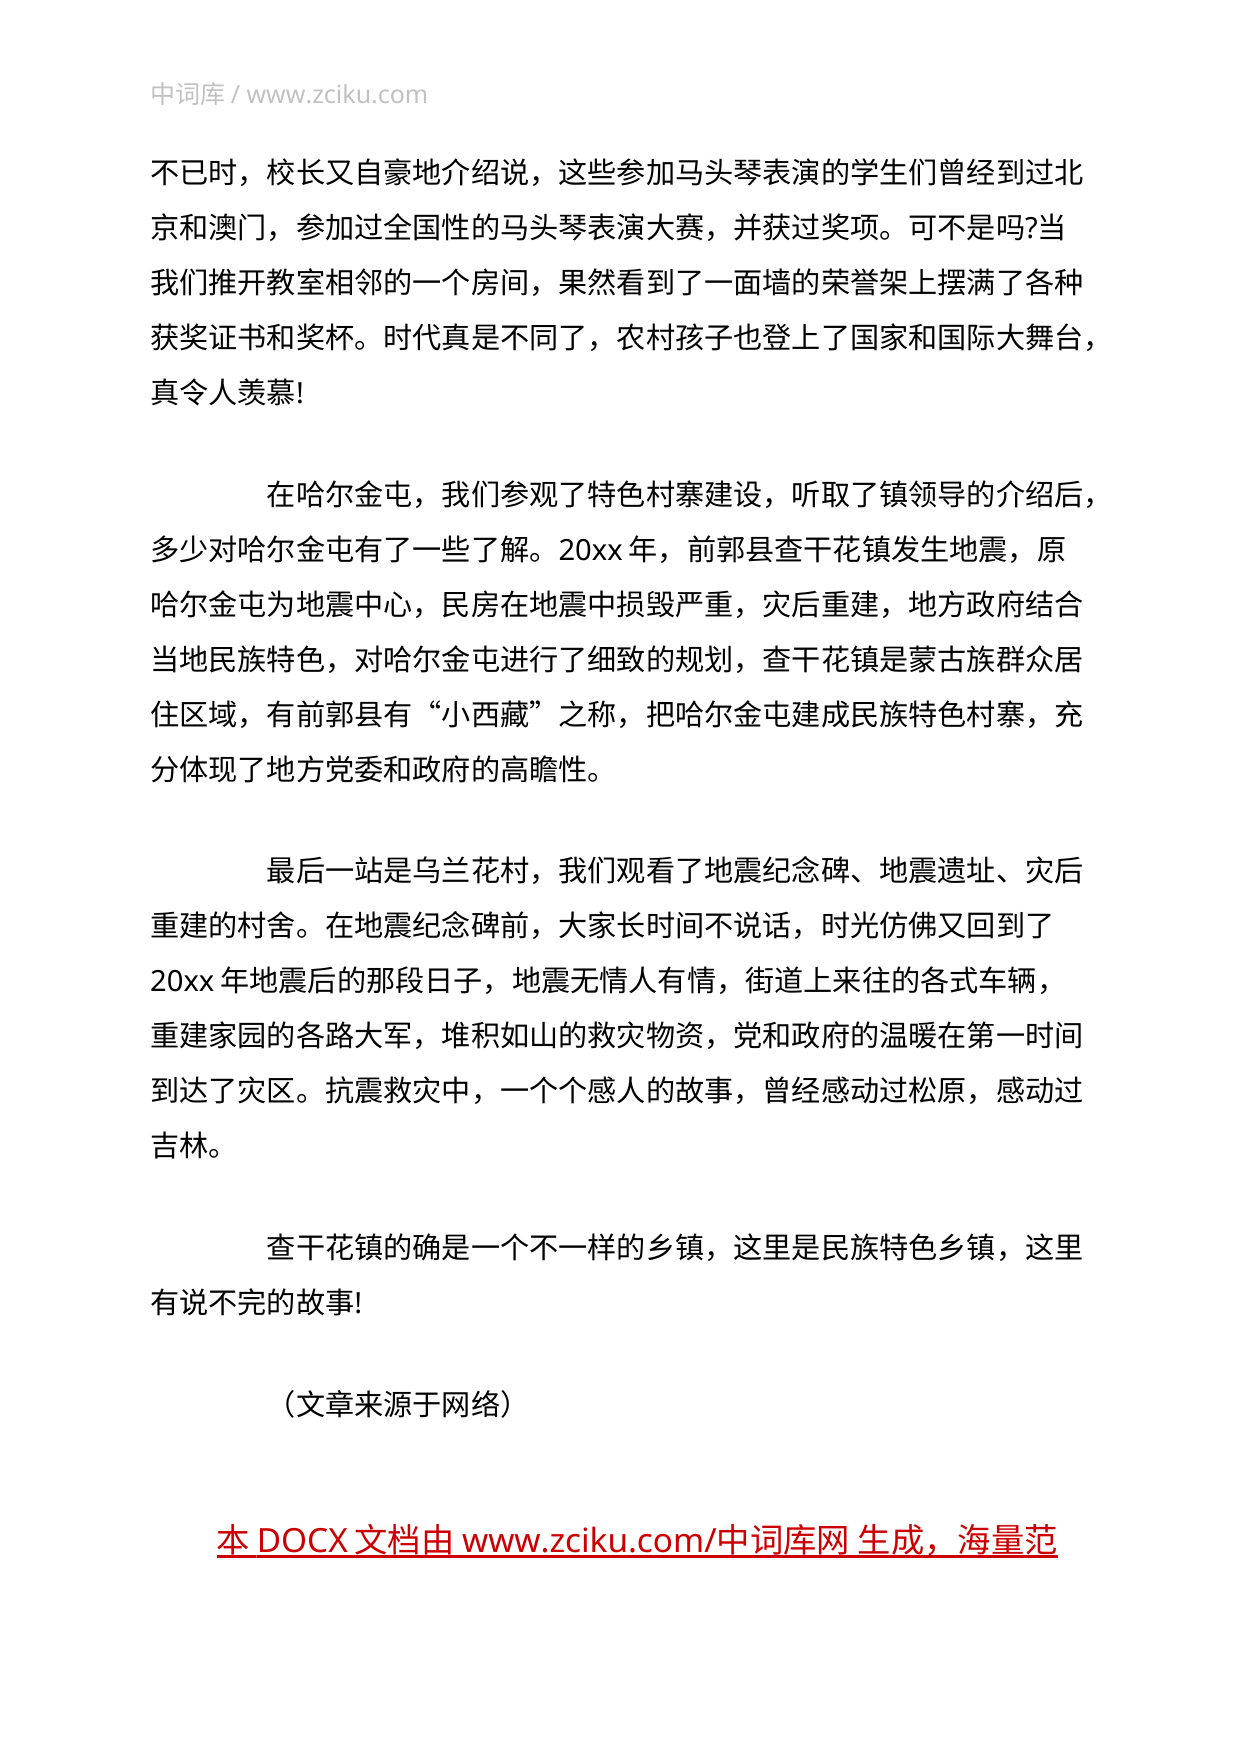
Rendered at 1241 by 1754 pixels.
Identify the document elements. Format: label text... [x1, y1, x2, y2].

text 查干花镇的确是一个不一样的乡镇，这里是民族特色乡镇，这里有说不完的故事! [150, 1224, 1090, 1322]
text 最后一站是乌兰花村，我们观看了地震纪念碑、地震遗址、灾后重建的村舍。在地震纪念碑前，大家长时间不说话，时光仿佛又回到了20xx年地震后的那段日子，地震无情人有情，街道上来往的各式车辆，重建家园的各路大军，堆积如山的救灾物资，党和政府的温暖在第一时间到达了灾区。抗震救灾中，一个个感人的故事，曾经感动过松原，感动过吉林。 [150, 848, 1090, 1165]
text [150, 150, 1090, 412]
text 在哈尔金屯，我们参观了特色村寨建设，听取了镇领导的介绍后，多少对哈尔金屯有了一些了解。20xx年，前郭县查干花镇发生地震，原哈尔金屯为地震中心，民房在地震中损毁严重，灾后重建，地方政府结合当地民族特色，对哈尔金屯进行了细致的规划，查干花镇是蒙古族群众居住区域，有前郭县有“小西藏”之称，把哈尔金屯建成民族特色村寨，充分体现了地方党委和政府的高瞻性。 [150, 472, 1090, 788]
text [150, 1514, 1090, 1563]
text （文章来源于网络） [150, 1381, 1090, 1423]
